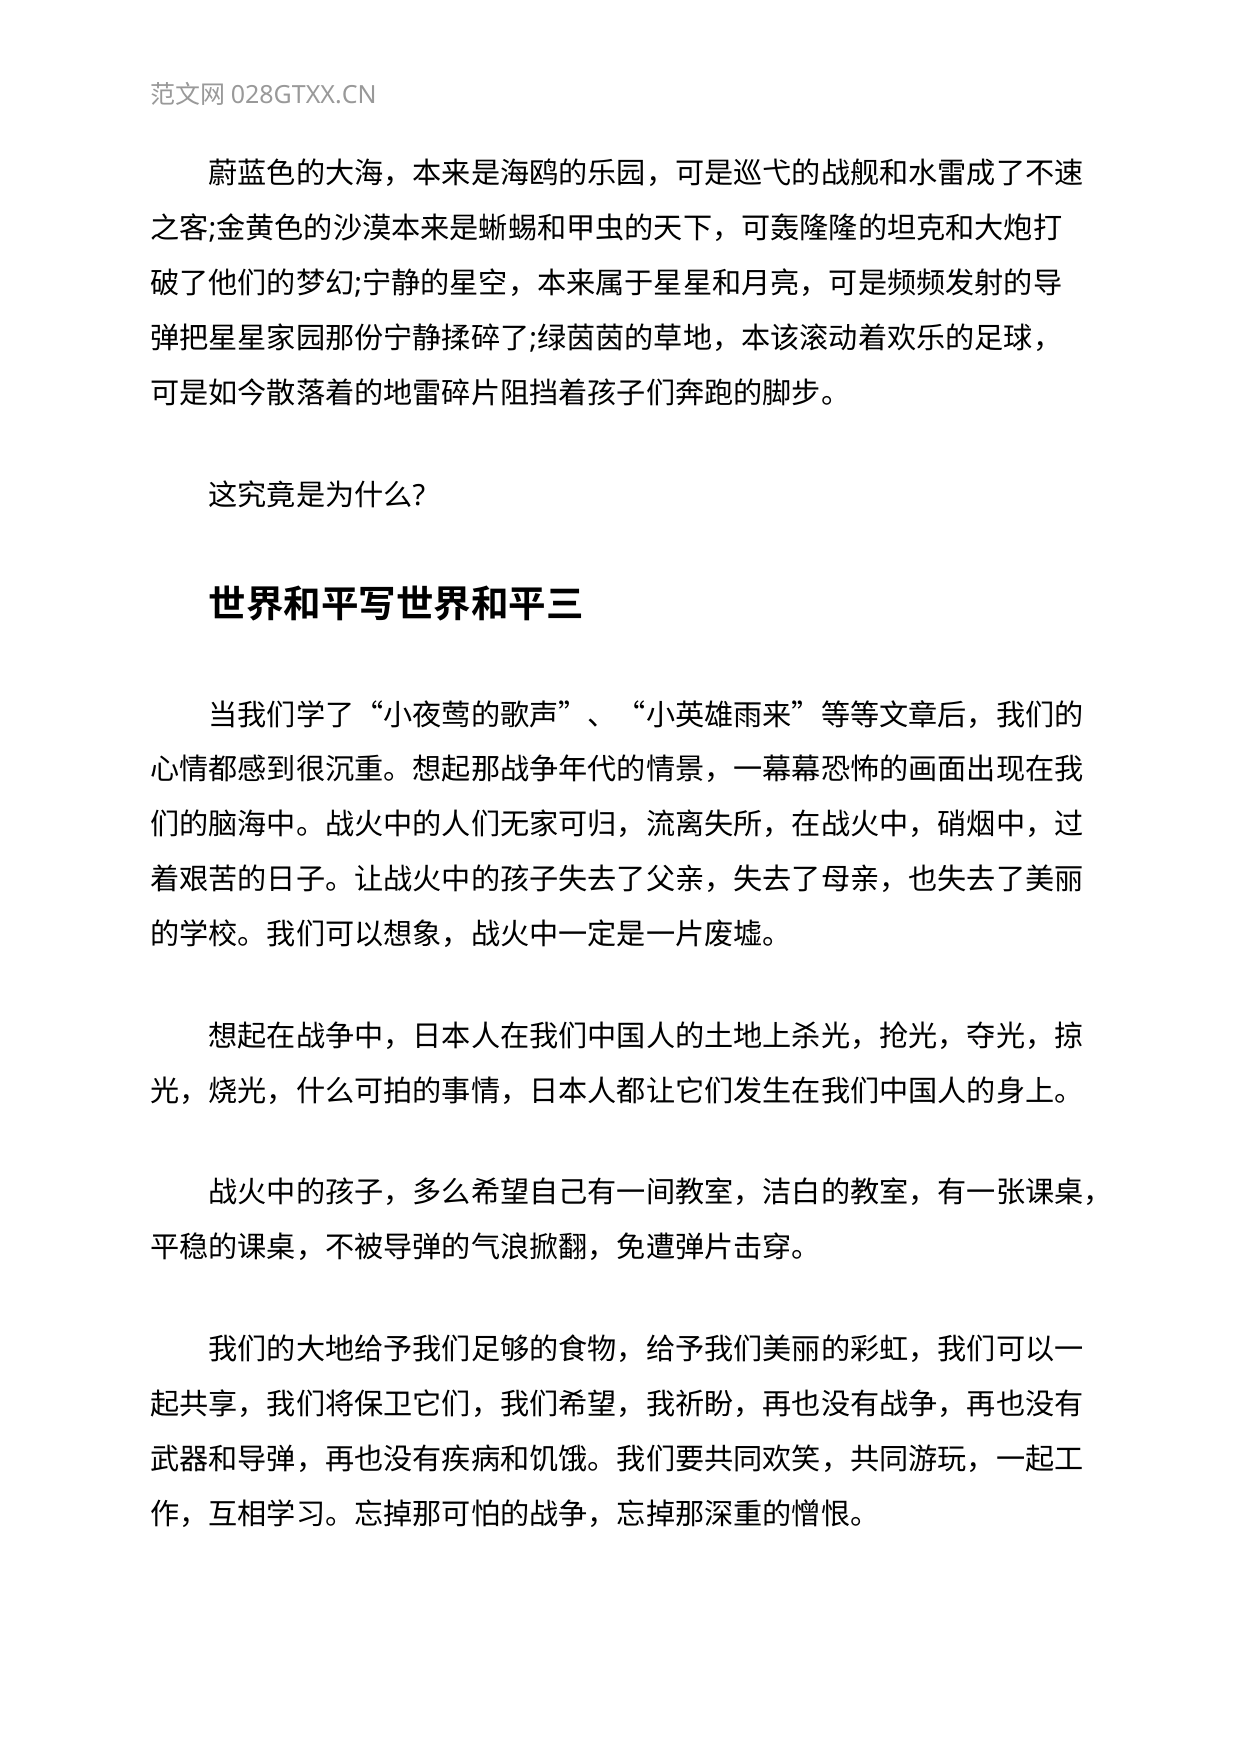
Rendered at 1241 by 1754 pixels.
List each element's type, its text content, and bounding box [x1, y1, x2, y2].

text 这究竟是为什么? [150, 472, 1090, 514]
text 当我们学了“小夜莺的歌声”、“小英雄雨来”等等文章后，我们的心情都感到很沉重。想起那战争年代的情景，一幕幕恐怖的画面出现在我们的脑海中。战火中的人们无家可归，流离失所，在战火中，硝烟中，过着艰苦的日子。让战火中的孩子失去了父亲，失去了母亲，也失去了美丽的学校。我们可以想象，战火中一定是一片废墟。 [150, 691, 1090, 953]
text 世界和平写世界和平三 [150, 574, 1090, 628]
text 战火中的孩子，多么希望自己有一间教室，洁白的教室，有一张课桌，平稳的课桌，不被导弹的气浪掀翻，免遭弹片击穿。 [150, 1169, 1090, 1266]
text 想起在战争中，日本人在我们中国人的土地上杀光，抢光，夺光，掠光，烧光，什么可拍的事情，日本人都让它们发生在我们中国人的身上。 [150, 1012, 1090, 1109]
text 蔚蓝色的大海，本来是海鸥的乐园，可是巡弋的战舰和水雷成了不速之客;金黄色的沙漠本来是蜥蜴和甲虫的天下，可轰隆隆的坦克和大炮打破了他们的梦幻;宁静的星空，本来属于星星和月亮，可是频频发射的导弹把星星家园那份宁静揉碎了;绿茵茵的草地，本该滚动着欢乐的足球，可是如今散落着的地雷碎片阻挡着孩子们奔跑的脚步。 [150, 150, 1090, 412]
text 我们的大地给予我们足够的食物，给予我们美丽的彩虹，我们可以一起共享，我们将保卫它们，我们希望，我祈盼，再也没有战争，再也没有武器和导弹，再也没有疾病和饥饿。我们要共同欢笑，共同游玩，一起工作，互相学习。忘掉那可怕的战争，忘掉那深重的憎恨。 [150, 1326, 1090, 1533]
